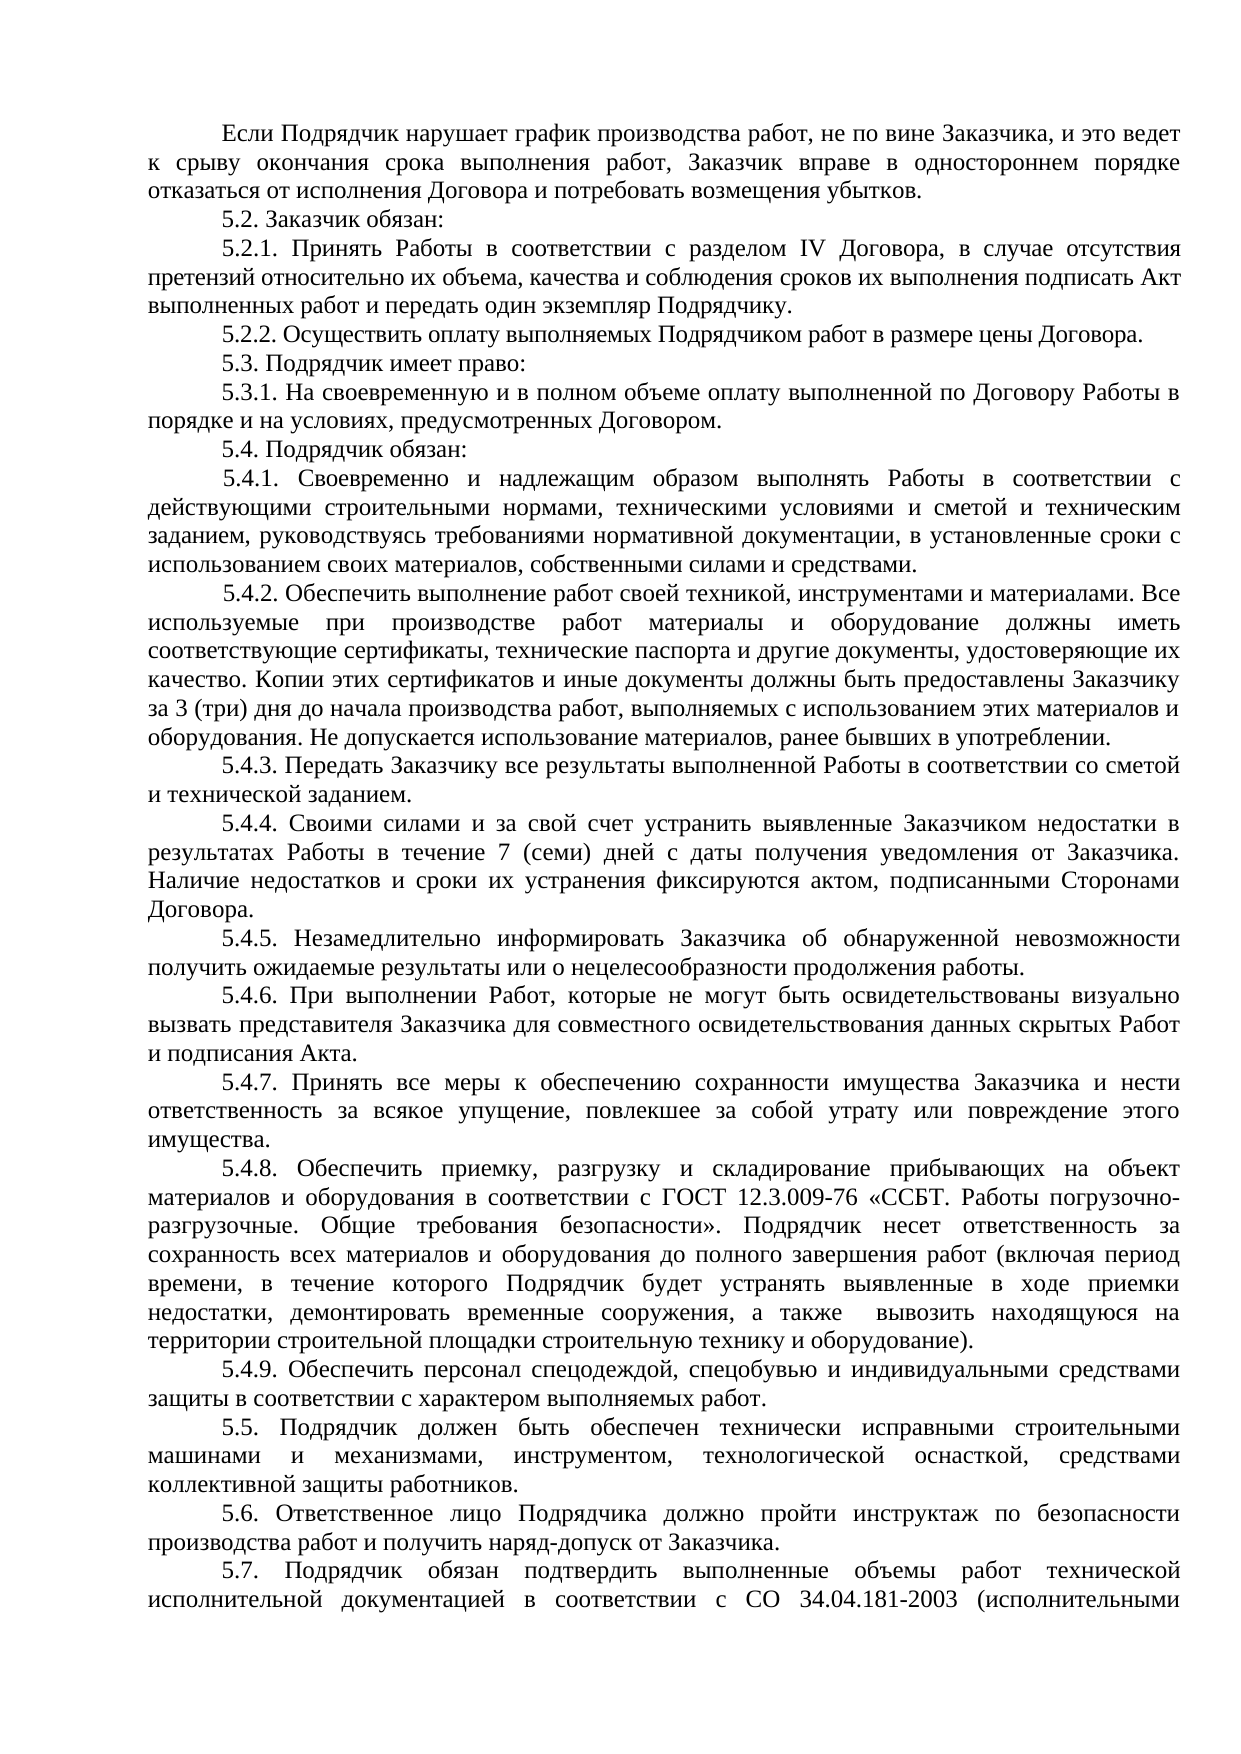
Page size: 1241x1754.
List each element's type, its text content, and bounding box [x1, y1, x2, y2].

text 5.3.1. На своевременную и в полном объеме оплату выполненной по Договору Работы в порядке и на условиях, предусмотренных Договором. [148, 377, 1181, 434]
text 5.2.1. Принять Работы в соответствии с разделом IV Договора, в случае отсутствия претензий относительно их объема, качества и соблюдения сроков их выполнения подписать Акт выполненных работ и передать один экземпляр Подрядчику. [148, 233, 1181, 319]
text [148, 1556, 1181, 1613]
text 5.2. Заказчик обязан: [148, 204, 1181, 233]
text 5.4.6. При выполнении Работ, которые не могут быть освидетельствованы визуально вызвать представителя Заказчика для совместного освидетельствования данных скрытых Работ и подписания Акта. [148, 981, 1181, 1067]
text 5.5. Подрядчик должен быть обеспечен технически исправными строительными машинами и механизмами, инструментом, технологической оснасткой, средствами коллективной защиты работников. [148, 1412, 1181, 1498]
text 5.4.8. Обеспечить приемку, разгрузку и складирование прибывающих на объект материалов и оборудования в соответствии с ГОСТ 12.3.009-76 «ССБТ. Работы погрузочно-разгрузочные. Общие требования безопасности». Подрядчик несет ответственность за сохранность всех материалов и оборудования до полного завершения работ (включая период времени, в течение которого Подрядчик будет устранять выявленные в ходе приемки недостатки, демонтировать временные сооружения, а также вывозить находящуюся на территории строительной площадки строительную технику и оборудование). [148, 1153, 1181, 1354]
text 5.6. Ответственное лицо Подрядчика должно пройти инструктаж по безопасности производства работ и получить наряд-допуск от Заказчика. [148, 1498, 1181, 1556]
text 5.4.7. Принять все меры к обеспечению сохранности имущества Заказчика и нести ответственность за всякое упущение, повлекшее за собой утрату или повреждение этого имущества. [148, 1067, 1181, 1153]
text 5.4.9. Обеспечить персонал спецодеждой, спецобувью и индивидуальными средствами защиты в соответствии с характером выполняемых работ. [148, 1354, 1181, 1412]
text 5.3. Подрядчик имеет право: [148, 348, 1181, 377]
text 5.4.4. Своими силами и за свой счет устранить выявленные Заказчиком недостатки в результатах Работы в течение 7 (семи) дней с даты получения уведомления от Заказчика. Наличие недостатков и сроки их устранения фиксируются актом, подписанными Сторонами Договора. [148, 808, 1181, 923]
text 5.4. Подрядчик обязан: [148, 434, 1181, 463]
text 5.4.3. Передать Заказчику все результаты выполненной Работы в соответствии со сметой и технической заданием. [148, 751, 1181, 808]
text 5.4.5. Незамедлительно информировать Заказчика об обнаруженной невозможности получить ожидаемые результаты или о нецелесообразности продолжения работы. [148, 923, 1181, 981]
text Если Подрядчик нарушает график производства работ, не по вине Заказчика, и это ведет к срыву окончания срока выполнения работ, Заказчик вправе в одностороннем порядке отказаться от исполнения Договора и потребовать возмещения убытков. [148, 118, 1181, 204]
text 5.4.1. Своевременно и надлежащим образом выполнять Работы в соответствии с действующими строительными нормами, техническими условиями и сметой и техническим заданием, руководствуясь требованиями нормативной документации, в установленные сроки с использованием своих материалов, собственными силами и средствами. [148, 463, 1181, 578]
text 5.4.2. Обеспечить выполнение работ своей техникой, инструментами и материалами. Все используемые при производстве работ материалы и оборудование должны иметь соответствующие сертификаты, технические паспорта и другие документы, удостоверяющие их качество. Копии этих сертификатов и иные документы должны быть предоставлены Заказчику за 3 (три) дня до начала производства работ, выполняемых с использованием этих материалов и оборудования. Не допускается использование материалов, ранее бывших в употреблении. [148, 578, 1181, 751]
text 5.2.2. Осуществить оплату выполняемых Подрядчиком работ в размере цены Договора. [148, 319, 1181, 348]
